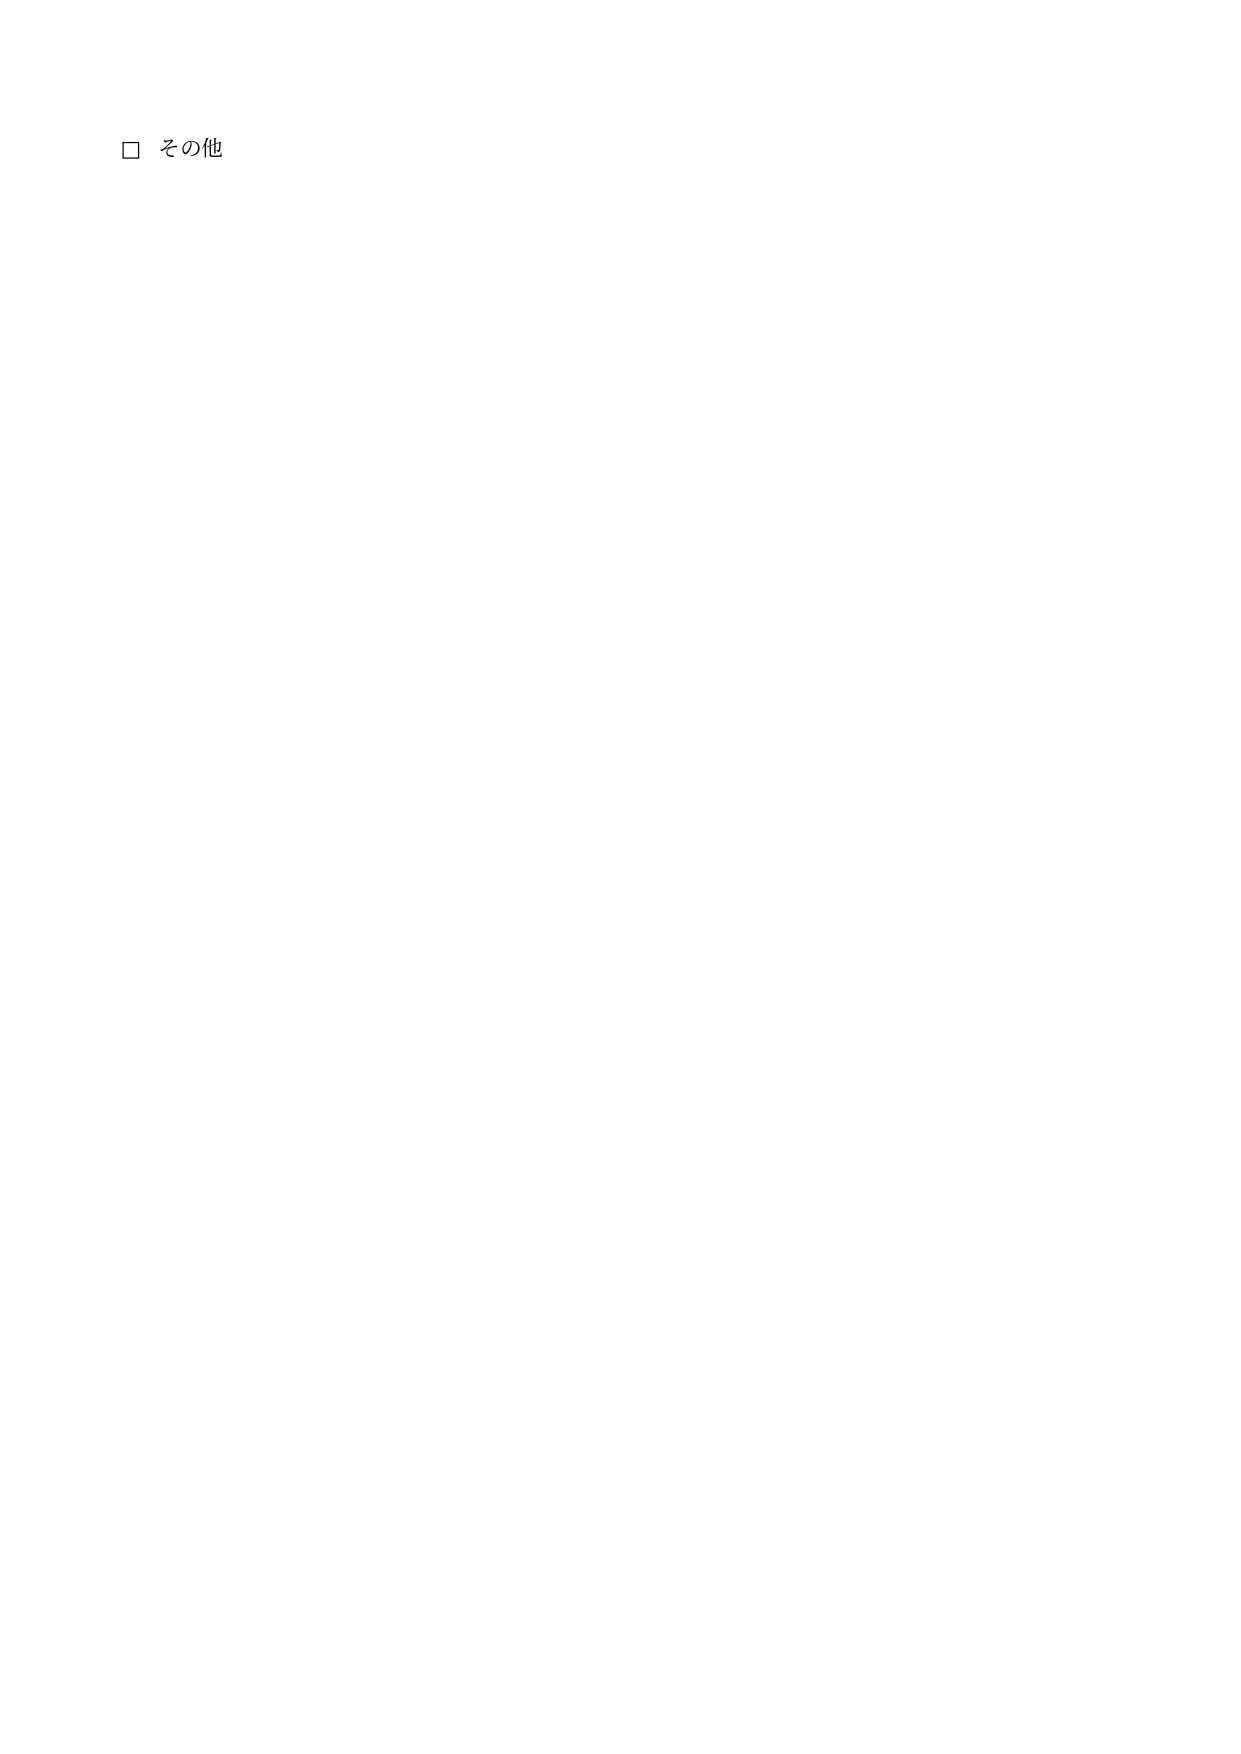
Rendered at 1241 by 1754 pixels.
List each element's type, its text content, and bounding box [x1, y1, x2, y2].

list その他 [120, 128, 1165, 166]
